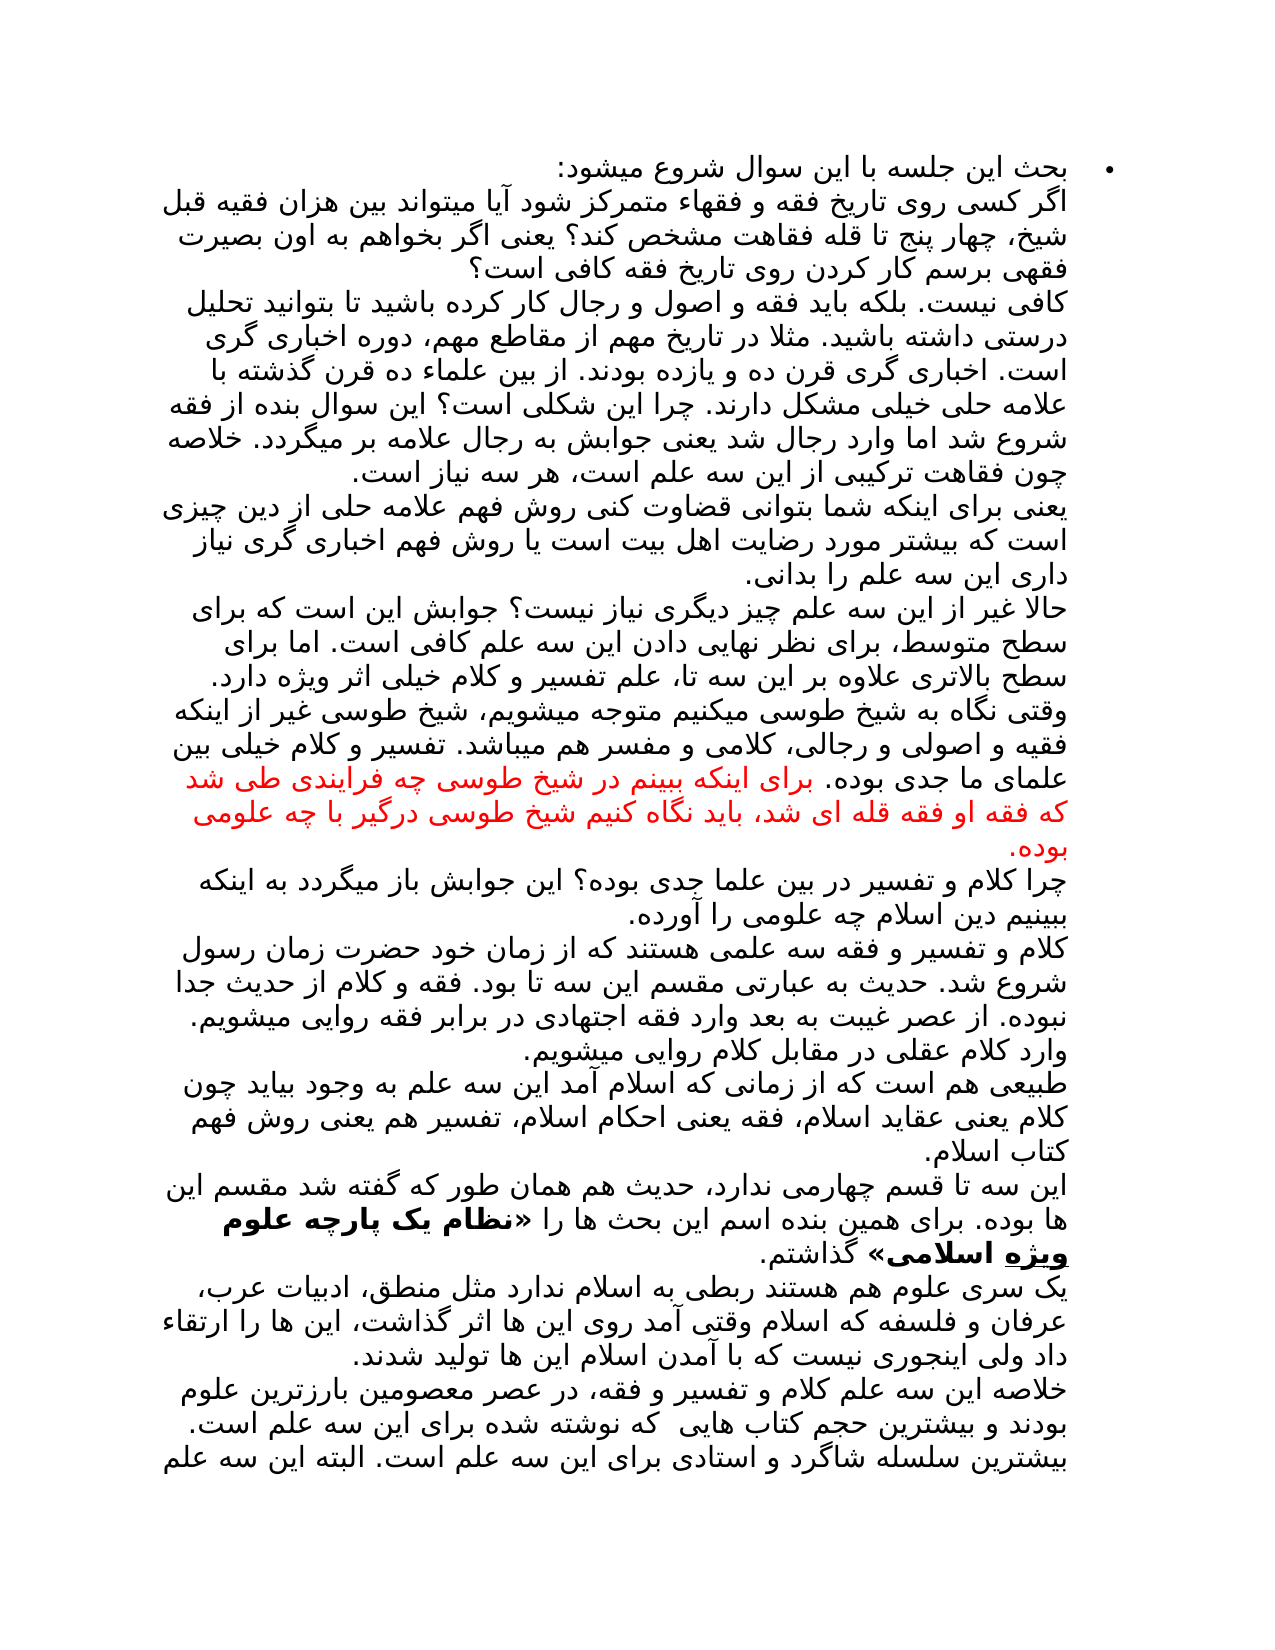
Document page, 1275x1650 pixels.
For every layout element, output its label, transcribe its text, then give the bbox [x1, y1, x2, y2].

text چرا کلام و تفسیر در بین علما جدی بوده؟ این جوابش باز میگردد به اینکه ببینیم دین اسلام چه علومی را آورده. [150, 863, 1069, 931]
text یک سری علوم هم هستند ربطی به اسلام ندارد مثل منطق، ادبیات عرب، عرفان و فلسفه که اسلام وقتی آمد روی این ها اثر گذاشت، این ها را ارتقاء داد ولی اینجوری نیست که با آمدن اسلام این ها تولید شدند. [150, 1271, 1069, 1372]
text اگر کسی روی تاریخ فقه و فقهاء متمرکز شود آیا میتواند بین هزان فقیه قبل شیخ، چهار پنج تا قله فقاهت مشخص کند؟ یعنی اگر بخواهم به اون بصیرت فقهی برسم کار کردن روی تاریخ فقه کافی است؟ [150, 184, 1069, 286]
text وقتی نگاه به شیخ طوسی میکنیم متوجه میشویم، شیخ طوسی غیر از اینکه فقیه و اصولی و رجالی، کلامی و مفسر هم میباشد. تفسیر و کلام خیلی بین علمای ما جدی بوده. برای اینکه ببینم در شیخ طوسی چه فرایندی طی شد که فقه او فقه قله ای شد، باید نگاه کنیم شیخ طوسی درگیر با چه علومی بوده. [150, 693, 1069, 863]
list بحث این جلسه با این سوال شروع میشود: [150, 150, 1106, 184]
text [150, 1372, 1069, 1474]
text کافی نیست. بلکه باید فقه و اصول و رجال کار کرده باشید تا بتوانید تحلیل درستی داشته باشید. مثلا در تاریخ مهم از مقاطع مهم، دوره اخباری گری است. اخباری گری قرن ده و یازده بودند. از بین علماء ده قرن گذشته با علامه حلی خیلی مشکل دارند. چرا این شکلی است؟ این سوال بنده از فقه شروع شد اما وارد رجال شد یعنی جوابش به رجال علامه بر میگردد. خلاصه چون فقاهت ترکیبی از این سه علم است، هر سه نیاز است. [150, 286, 1069, 489]
text یعنی برای اینکه شما بتوانی قضاوت کنی روش فهم علامه حلی از دین چیزی است که بیشتر مورد رضایت اهل بیت است یا روش فهم اخباری گری نیاز داری این سه علم را بدانی. [150, 489, 1069, 591]
text این سه تا قسم چهارمی ندارد، حدیث هم همان طور که گفته شد مقسم این ها بوده. برای همین بنده اسم این بحث ها را «نظام یک پارچه علوم ویژه اسلامی» گذاشتم. [150, 1169, 1069, 1271]
text حالا غیر از این سه علم چیز دیگری نیاز نیست؟ جوابش این است که برای سطح متوسط، برای نظر نهایی دادن این سه علم کافی است. اما برای سطح بالاتری علاوه بر این سه تا، علم تفسیر و کلام خیلی اثر ویژه دارد. [150, 591, 1069, 693]
text کلام و تفسیر و فقه سه علمی هستند که از زمان خود حضرت زمان رسول شروع شد. حدیث به عبارتی مقسم این سه تا بود. فقه و کلام از حدیث جدا نبوده. از عصر غیبت به بعد وارد فقه اجتهادی در برابر فقه روایی میشویم. وارد کلام عقلی در مقابل کلام روایی میشویم. [150, 931, 1069, 1067]
text طبیعی هم است که از زمانی که اسلام آمد این سه علم به وجود بیاید چون کلام یعنی عقاید اسلام، فقه یعنی احکام اسلام، تفسیر هم یعنی روش فهم کتاب اسلام. [150, 1067, 1069, 1169]
